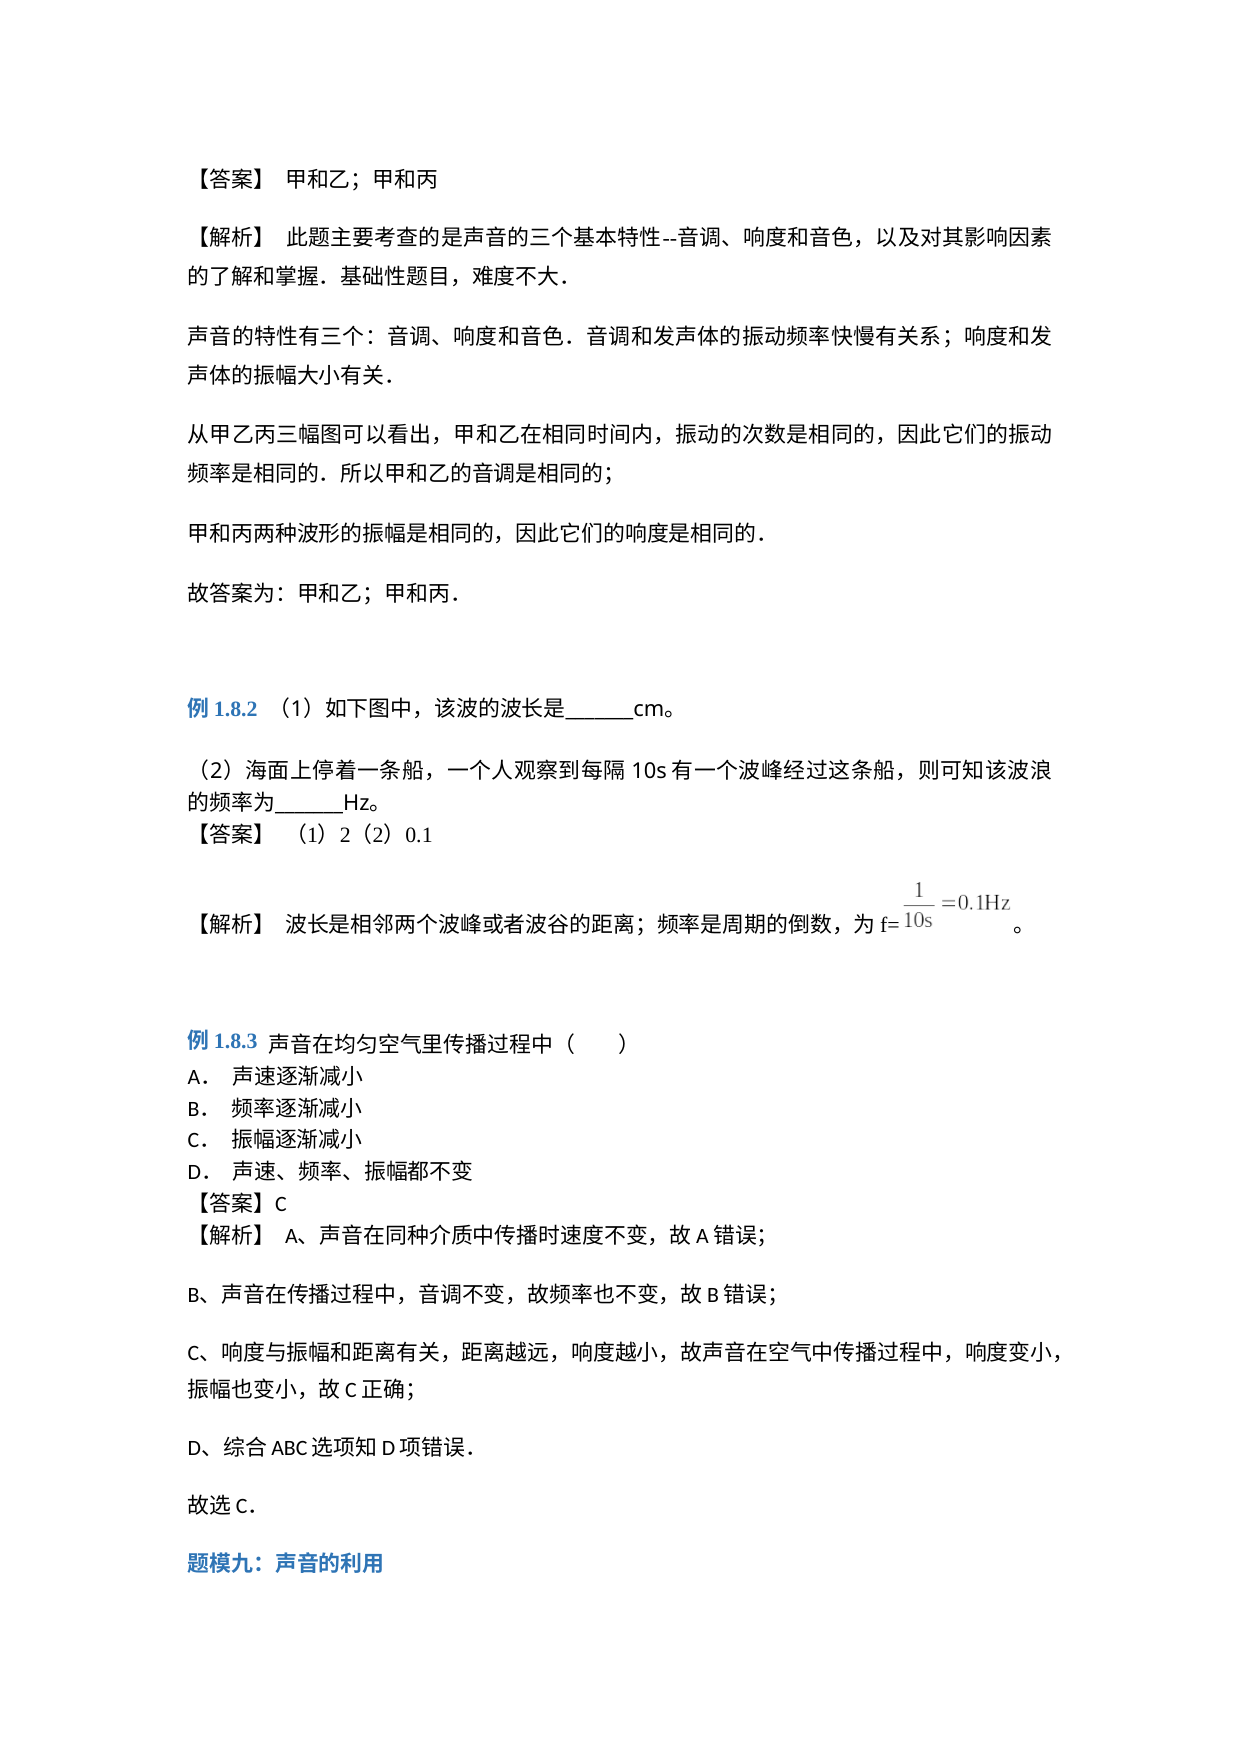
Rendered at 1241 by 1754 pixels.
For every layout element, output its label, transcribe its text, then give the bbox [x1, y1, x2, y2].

text A． 声速逐渐减小 [187, 1059, 1053, 1091]
text 【答案】C [187, 1186, 1053, 1218]
text 【答案】 甲和乙；甲和丙 [187, 162, 1053, 194]
text 【解析】 此题主要考查的是声音的三个基本特性--音调、响度和音色，以及对其影响因素的了解和掌握．基础性题目，难度不大． [187, 220, 1053, 291]
text 题模九：声音的利用 [187, 1546, 1053, 1578]
text 例1.8.3 声音在均匀空气里传播过程中（ ） [187, 1023, 1053, 1059]
text C、响度与振幅和距离有关，距离越远，响度越小，故声音在空气中传播过程中，响度变小，振幅也变小，故C正确； [187, 1334, 1053, 1404]
text 【解析】 波长是相邻两个波峰或者波谷的距离；频率是周期的倒数，为f=。 [187, 875, 1053, 940]
text 【解析】 A、声音在同种介质中传播时速度不变，故A错误； [187, 1218, 1053, 1251]
text D、综合ABC选项知D项错误． [187, 1429, 1053, 1462]
text B、声音在传播过程中，音调不变，故频率也不变，故B错误； [187, 1276, 1053, 1309]
text D． 声速、频率、振幅都不变 [187, 1154, 1053, 1186]
text 例1.8.2 （1）如下图中，该波的波长是_______cm。 [187, 691, 1053, 722]
text 故答案为：甲和乙；甲和丙． [187, 575, 1053, 608]
text （2）海面上停着一条船，一个人观察到每隔10s有一个波峰经过这条船，则可知该波浪的频率为_______Hz。 [187, 753, 1053, 817]
text B． 频率逐渐减小 [187, 1091, 1053, 1122]
text 从甲乙丙三幅图可以看出，甲和乙在相同时间内，振动的次数是相同的，因此它们的振动频率是相同的．所以甲和乙的音调是相同的； [187, 417, 1053, 488]
text C． 振幅逐渐减小 [187, 1122, 1053, 1154]
text 声音的特性有三个：音调、响度和音色．音调和发声体的振动频率快慢有关系；响度和发声体的振幅大小有关． [187, 318, 1053, 390]
text 甲和丙两种波形的振幅是相同的，因此它们的响度是相同的． [187, 516, 1053, 548]
text 【答案】 （1）2（2）0.1 [187, 817, 1053, 849]
text 故选C． [187, 1487, 1053, 1520]
